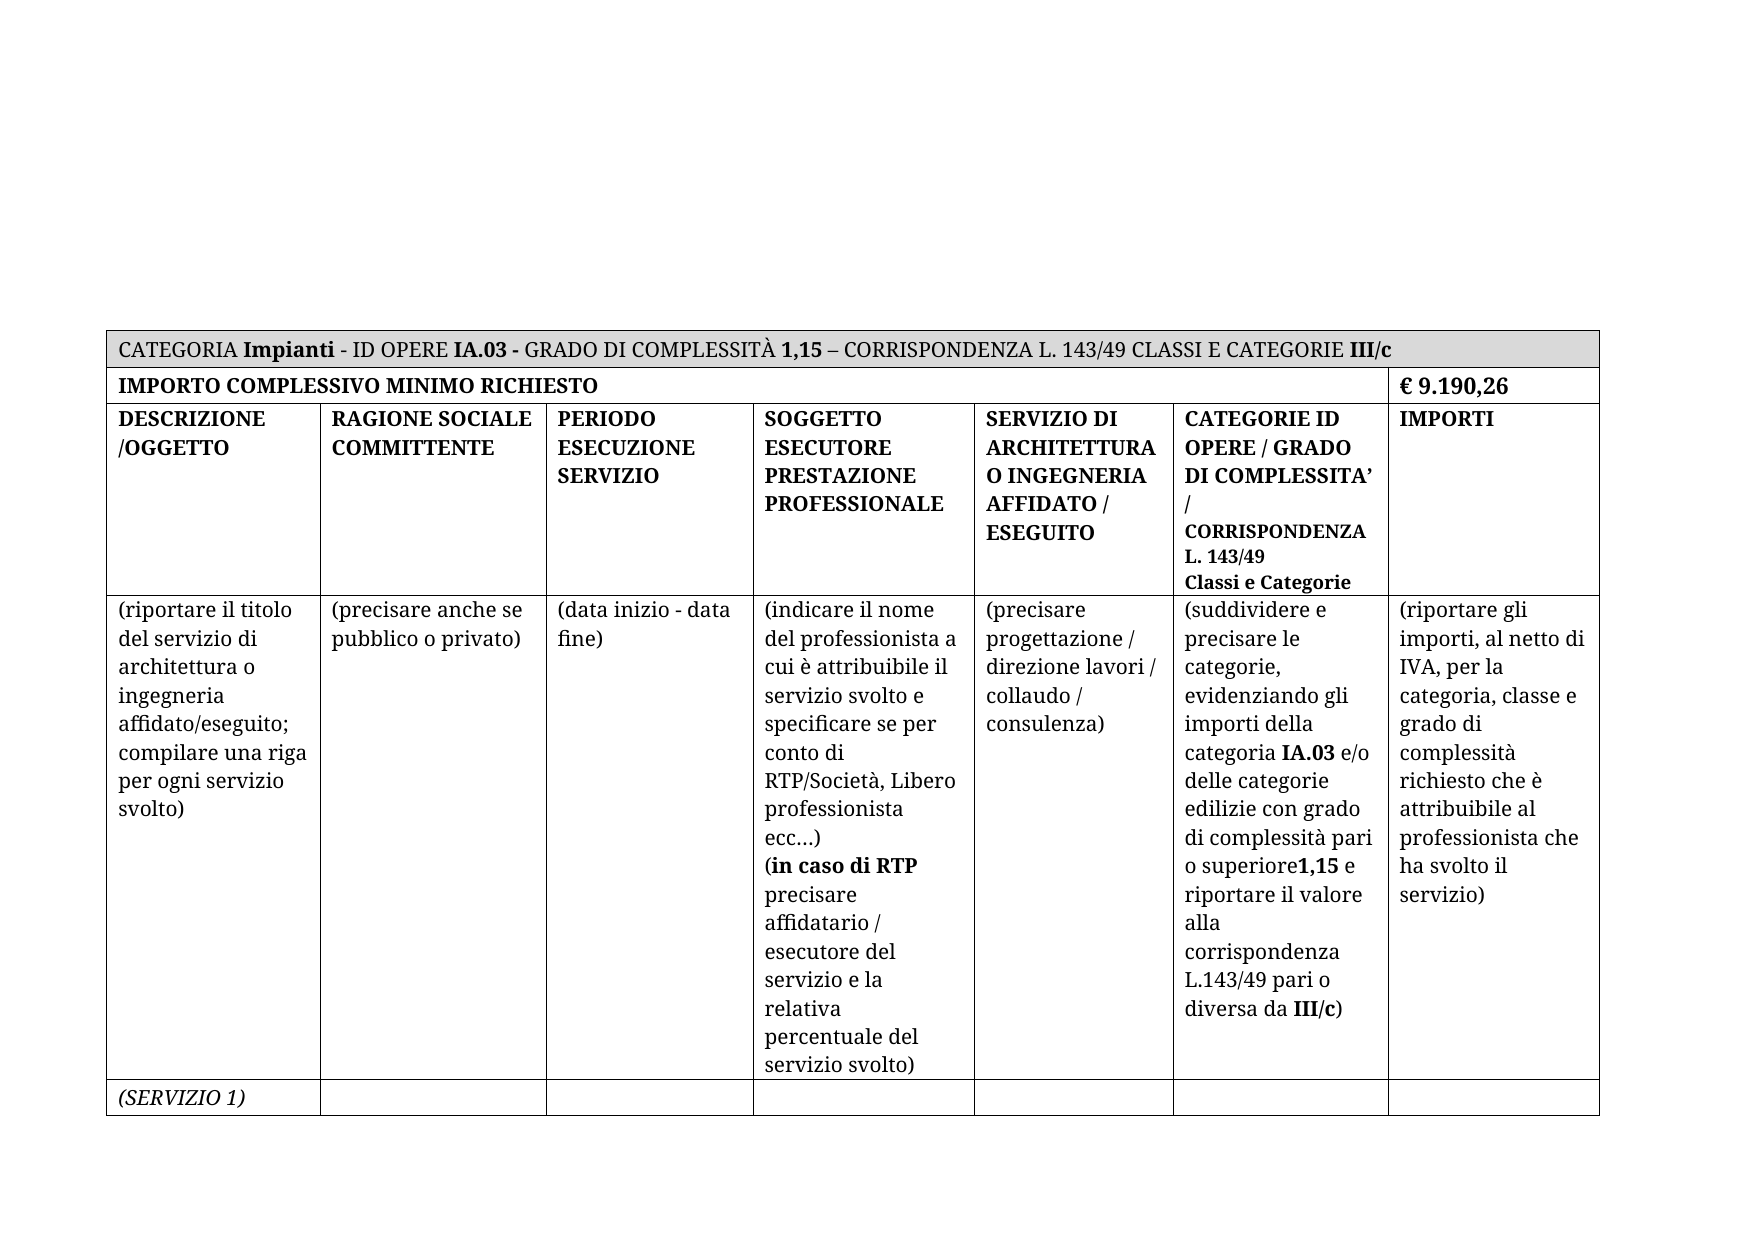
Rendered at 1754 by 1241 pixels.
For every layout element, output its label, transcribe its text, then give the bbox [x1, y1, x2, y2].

table_cell (precisare anche se pubblico o privato) [321, 596, 546, 1079]
table_cell (SERVIZIO 1) [107, 1080, 320, 1115]
table_cell SERVIZIO DI ARCHITETTURA O INGEGNERIA AFFIDATO / ESEGUITO [975, 404, 1173, 594]
table_cell IMPORTO COMPLESSIVO MINIMO RICHIESTO [107, 368, 1388, 403]
table_cell IMPORTI [1389, 404, 1599, 594]
table_cell (data inizio - data fine) [547, 596, 753, 1079]
table_cell (precisare progettazione / direzione lavori / collaudo / consulenza) [975, 596, 1173, 1079]
table_cell (riportare gli importi, al netto di IVA, per la categoria, classe e grado di complessità richiesto che è attribuibile al professionista che ha svolto il servizio) [1389, 596, 1599, 1079]
table_cell [975, 1080, 1173, 1115]
table_cell SOGGETTO ESECUTORE PRESTAZIONE PROFESSIONALE [754, 404, 974, 594]
table_cell (indicare il nome del professionista a cui è attribuibile il servizio svolto e specificare se per conto di RTP/Società, Libero professionista ecc…) (in caso di RTP precisare affidatario / esecutore del servizio e la relativa percentuale del servizio svolto) [754, 596, 974, 1079]
table_cell [547, 1080, 753, 1115]
table_header CATEGORIA Impianti - ID OPERE IA.03 - GRADO DI COMPLESSITÀ 1,15 – CORRISPONDENZA L. 143/49 CLASSI E CATEGORIE III/c [107, 331, 1599, 367]
table_cell [321, 1080, 546, 1115]
table_cell (riportare il titolo del servizio di architettura o ingegneria affidato/eseguito; compilare una riga per ogni servizio svolto) [107, 596, 320, 1079]
table_cell [1174, 1080, 1388, 1115]
table_cell CATEGORIE ID OPERE / GRADO DI COMPLESSITA’ / CORRISPONDENZA L. 143/49 Classi e Categorie [1174, 404, 1388, 594]
table_cell PERIODO ESECUZIONE SERVIZIO [547, 404, 753, 594]
table_cell RAGIONE SOCIALE COMMITTENTE [321, 404, 546, 594]
table_cell [754, 1080, 974, 1115]
table_cell (suddividere e precisare le categorie, evidenziando gli importi della categoria IA.03 e/o delle categorie edilizie con grado di complessità pari o superiore1,15 e riportare il valore alla corrispondenza L.143/49 pari o diversa da III/c) [1174, 596, 1388, 1079]
table_cell [1389, 1080, 1599, 1115]
table_cell € 9.190,26 [1389, 368, 1599, 403]
table_cell DESCRIZIONE /OGGETTO [107, 404, 320, 594]
